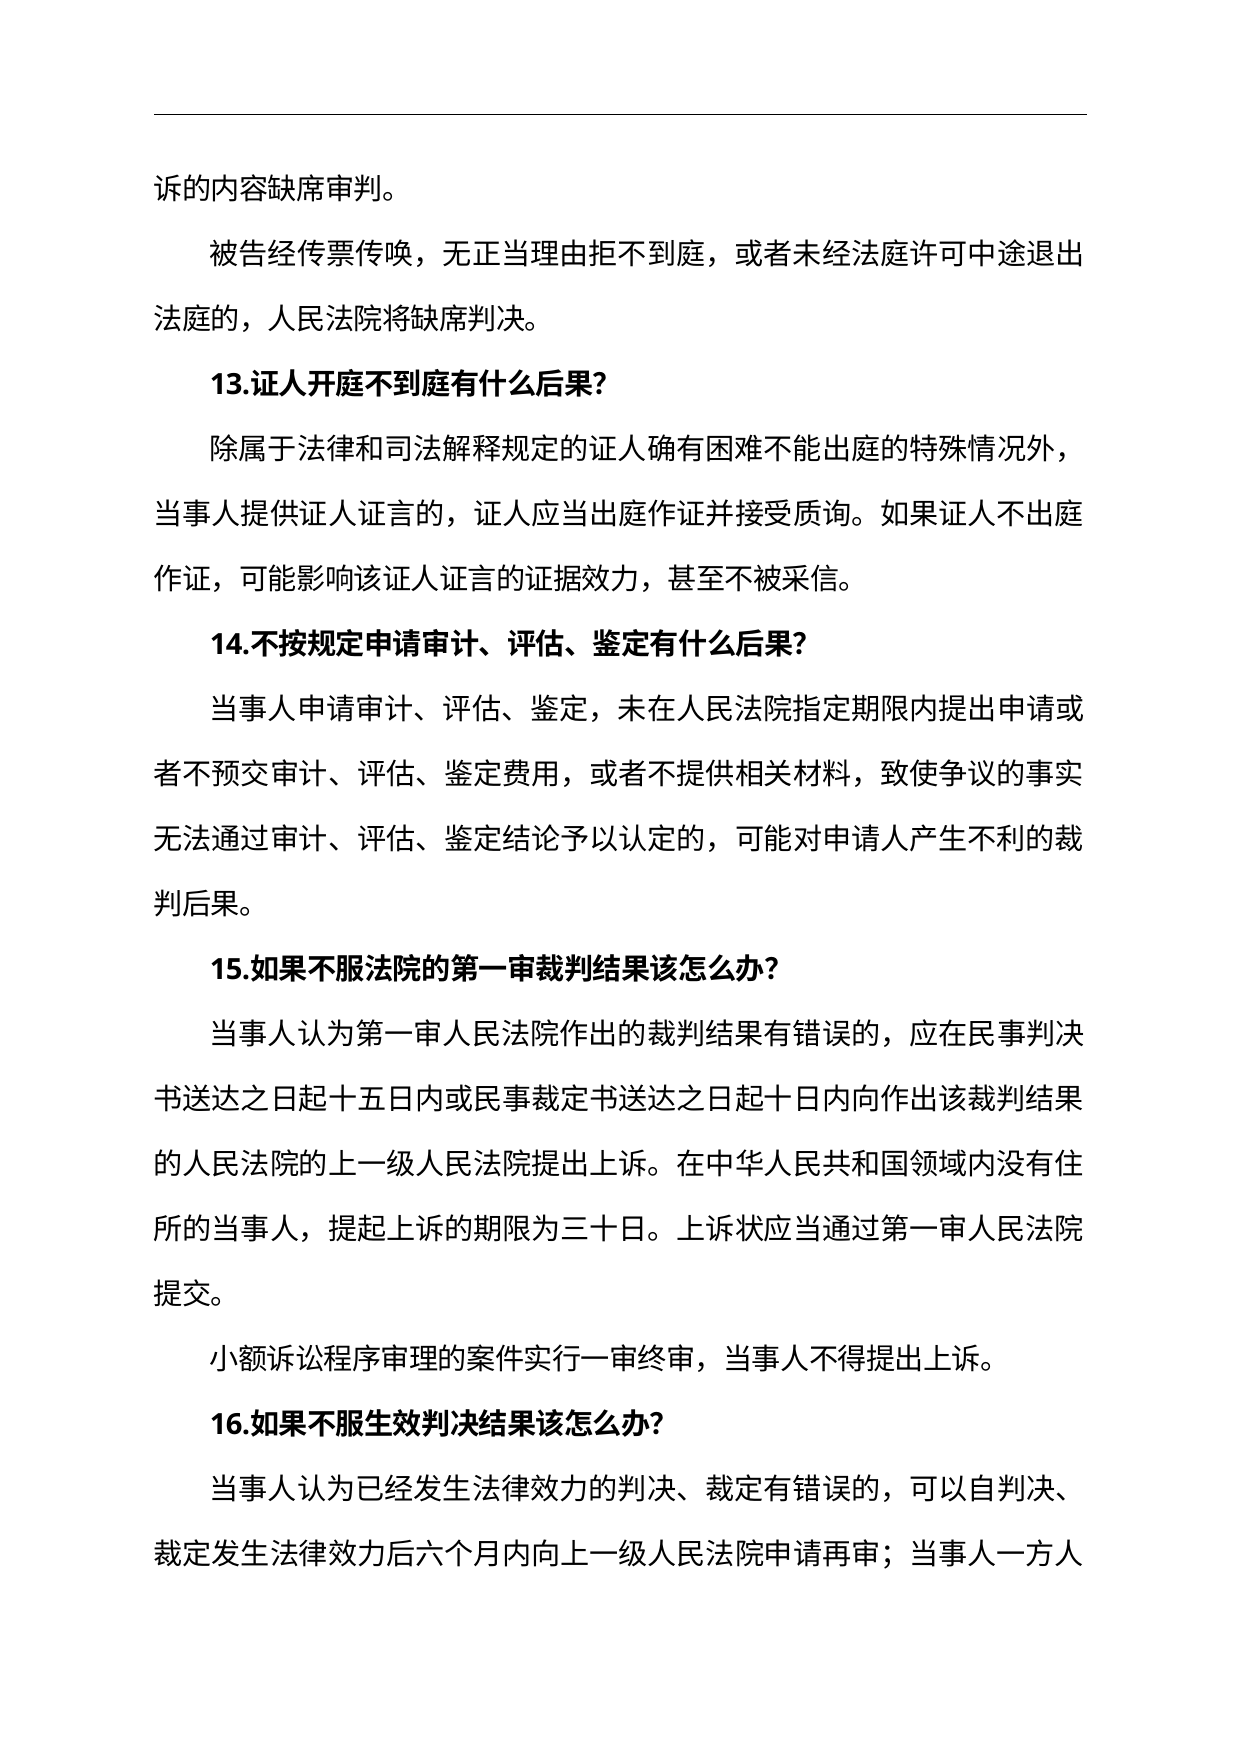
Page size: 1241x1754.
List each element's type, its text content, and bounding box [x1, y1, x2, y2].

text 当事人申请审计、评估、鉴定，未在人民法院指定期限内提出申请或者不预交审计、评估、鉴定费用，或者不提供相关材料，致使争议的事实无法通过审计、评估、鉴定结论予以认定的，可能对申请人产生不利的裁判后果。 [153, 674, 1087, 934]
text 被告经传票传唤，无正当理由拒不到庭，或者未经法庭许可中途退出法庭的，人民法院将缺席判决。 [153, 219, 1087, 349]
list 15.如果不服法院的第一审裁判结果该怎么办？ [209, 934, 1087, 999]
list 16.如果不服生效判决结果该怎么办？ [209, 1389, 1087, 1454]
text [153, 154, 1087, 219]
text 当事人认为第一审人民法院作出的裁判结果有错误的，应在民事判决书送达之日起十五日内或民事裁定书送达之日起十日内向作出该裁判结果的人民法院的上一级人民法院提出上诉。在中华人民共和国领域内没有住所的当事人，提起上诉的期限为三十日。上诉状应当通过第一审人民法院提交。 [153, 999, 1087, 1324]
list 13.证人开庭不到庭有什么后果？ [209, 349, 1087, 414]
list 14.不按规定申请审计、评估、鉴定有什么后果？ [209, 609, 1087, 674]
text 除属于法律和司法解释规定的证人确有困难不能出庭的特殊情况外，当事人提供证人证言的，证人应当出庭作证并接受质询。如果证人不出庭作证，可能影响该证人证言的证据效力，甚至不被采信。 [153, 414, 1087, 609]
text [153, 1454, 1087, 1584]
text 小额诉讼程序审理的案件实行一审终审，当事人不得提出上诉。 [153, 1324, 1087, 1389]
